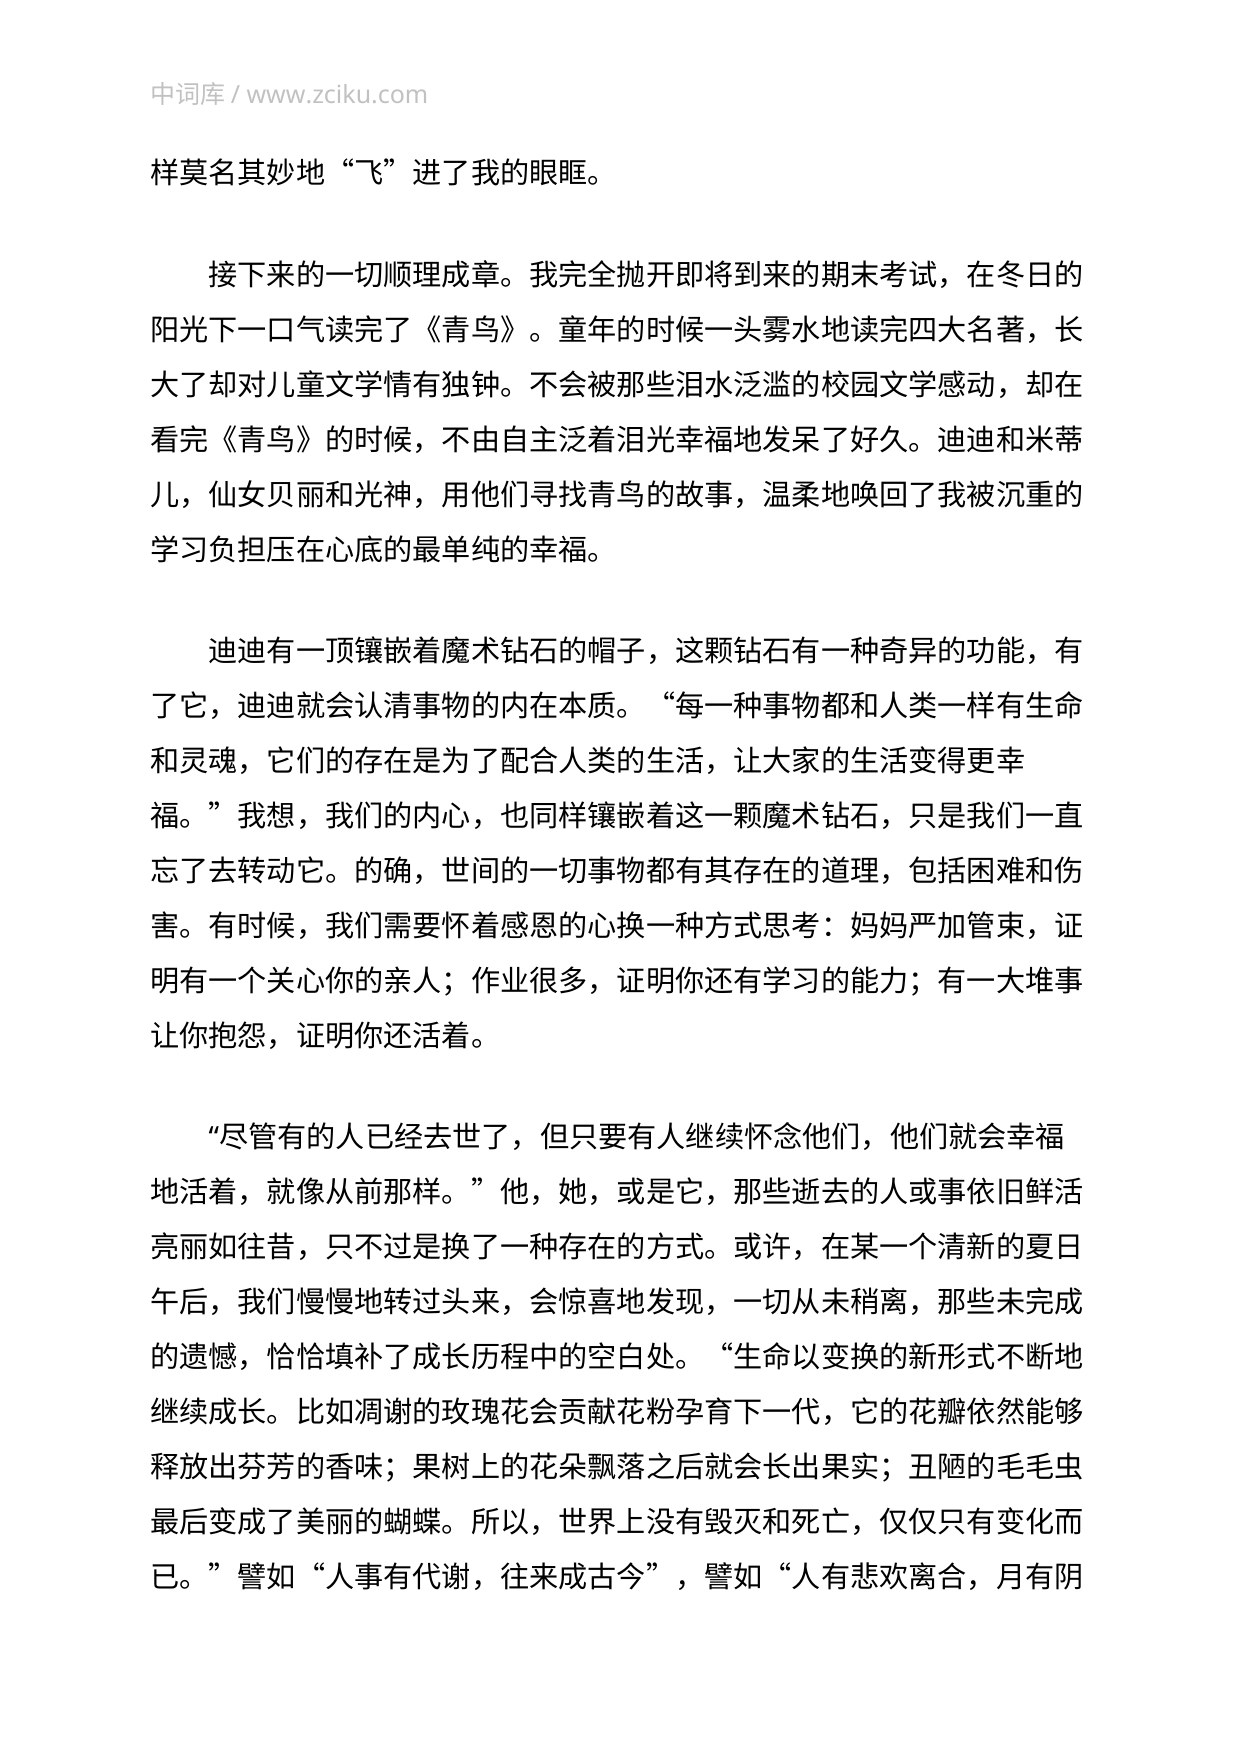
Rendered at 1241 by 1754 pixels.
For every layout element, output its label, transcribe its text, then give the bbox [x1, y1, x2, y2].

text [150, 150, 1090, 192]
text 接下来的一切顺理成章。我完全抛开即将到来的期末考试，在冬日的阳光下一口气读完了《青鸟》。童年的时候一头雾水地读完四大名著，长大了却对儿童文学情有独钟。不会被那些泪水泛滥的校园文学感动，却在看完《青鸟》的时候，不由自主泛着泪光幸福地发呆了好久。迪迪和米蒂儿，仙女贝丽和光神，用他们寻找青鸟的故事，温柔地唤回了我被沉重的学习负担压在心底的最单纯的幸福。 [150, 252, 1090, 568]
text 迪迪有一顶镶嵌着魔术钻石的帽子，这颗钻石有一种奇异的功能，有了它，迪迪就会认清事物的内在本质。“每一种事物都和人类一样有生命和灵魂，它们的存在是为了配合人类的生活，让大家的生活变得更幸福。”我想，我们的内心，也同样镶嵌着这一颗魔术钻石，只是我们一直忘了去转动它。的确，世间的一切事物都有其存在的道理，包括困难和伤害。有时候，我们需要怀着感恩的心换一种方式思考：妈妈严加管束，证明有一个关心你的亲人；作业很多，证明你还有学习的能力；有一大堆事让你抱怨，证明你还活着。 [150, 628, 1090, 1054]
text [150, 1114, 1090, 1596]
